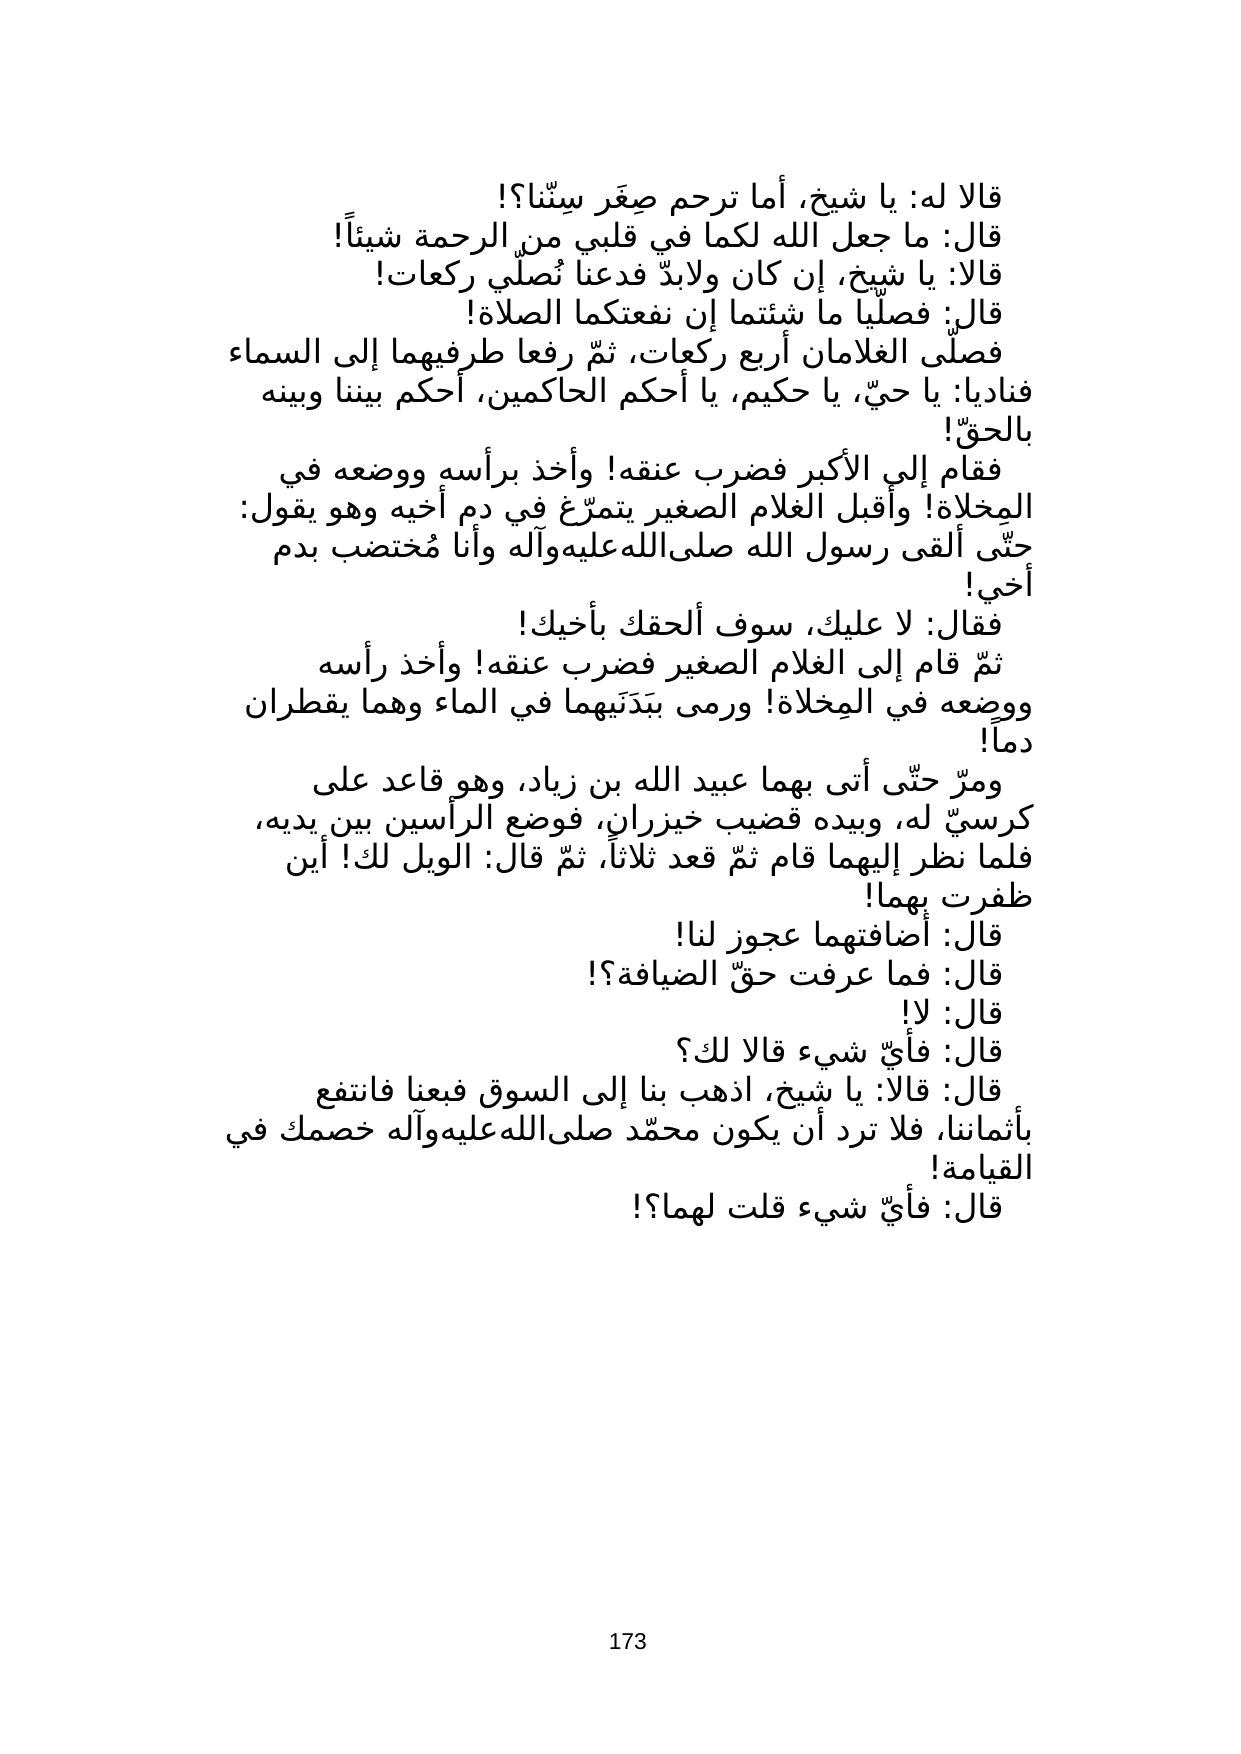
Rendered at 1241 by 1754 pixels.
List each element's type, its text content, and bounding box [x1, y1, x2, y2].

text قال: فأيّ شيء قلت لهما؟! [222, 1187, 1033, 1226]
text قال: فصلّيا ما شئتما إن نفعتكما الصلاة! [222, 294, 1033, 333]
text قال: ما جعل الله لكما في قلبي من الرحمة شيئاً! [222, 216, 1033, 255]
text فقام إلى الأكبر فضرب عنقه! وأخذ برأسه ووضعه في المِخلاة! وأقبل الغلام الصغير يتمرّغ في دم أخيه وهو يقول: حتّى ألقى رسول الله صلى‌الله‌عليه‌وآله وأنا مُختضب بدم أخي! [222, 449, 1033, 604]
text قالا له: يا شيخ، أما ترحم صِغَر سِنّنا؟! [222, 177, 1033, 216]
text فصلّى الغلامان أربع ركعات، ثمّ رفعا طرفيهما إلى السماء فناديا: يا حيّ، يا حكيم، يا أحكم الحاكمين، أحكم بيننا وبينه بالحقّ! [222, 333, 1033, 449]
text ثمّ قام إلى الغلام الصغير فضرب عنقه! وأخذ رأسه ووضعه في المِخلاة! ورمى ببَدَنَيهما في الماء وهما يقطران دماً! [222, 643, 1033, 760]
text قالا: يا شيخ، إن كان ولابدّ فدعنا نُصلّي ركعات! [222, 255, 1033, 294]
text قال: أضافتهما عجوز لنا! [222, 915, 1033, 954]
text قال: فأيّ شيء قالا لك؟ [222, 1032, 1033, 1071]
text قال: قالا: يا شيخ، اذهب بنا إلى السوق فبعنا فانتفع بأثماننا، فلا ترد أن يكون محمّد صلى‌الله‌عليه‌وآله خصمك في القيامة! [222, 1071, 1033, 1187]
text ومرّ حتّى أتى بهما عبيد الله بن زياد، وهو قاعد على كرسيّ له، وبيده قضيب خيزران، فوضع الرأسين بين يديه، فلما نظر إليهما قام ثمّ قعد ثلاثاً، ثمّ قال: الويل لك! أين ظفرت بهما! [222, 760, 1033, 915]
text قال: لا! [222, 993, 1033, 1032]
text فقال: لا عليك، سوف ألحقك بأخيك! [222, 604, 1033, 643]
text قال: فما عرفت حقّ الضيافة؟! [222, 954, 1033, 993]
